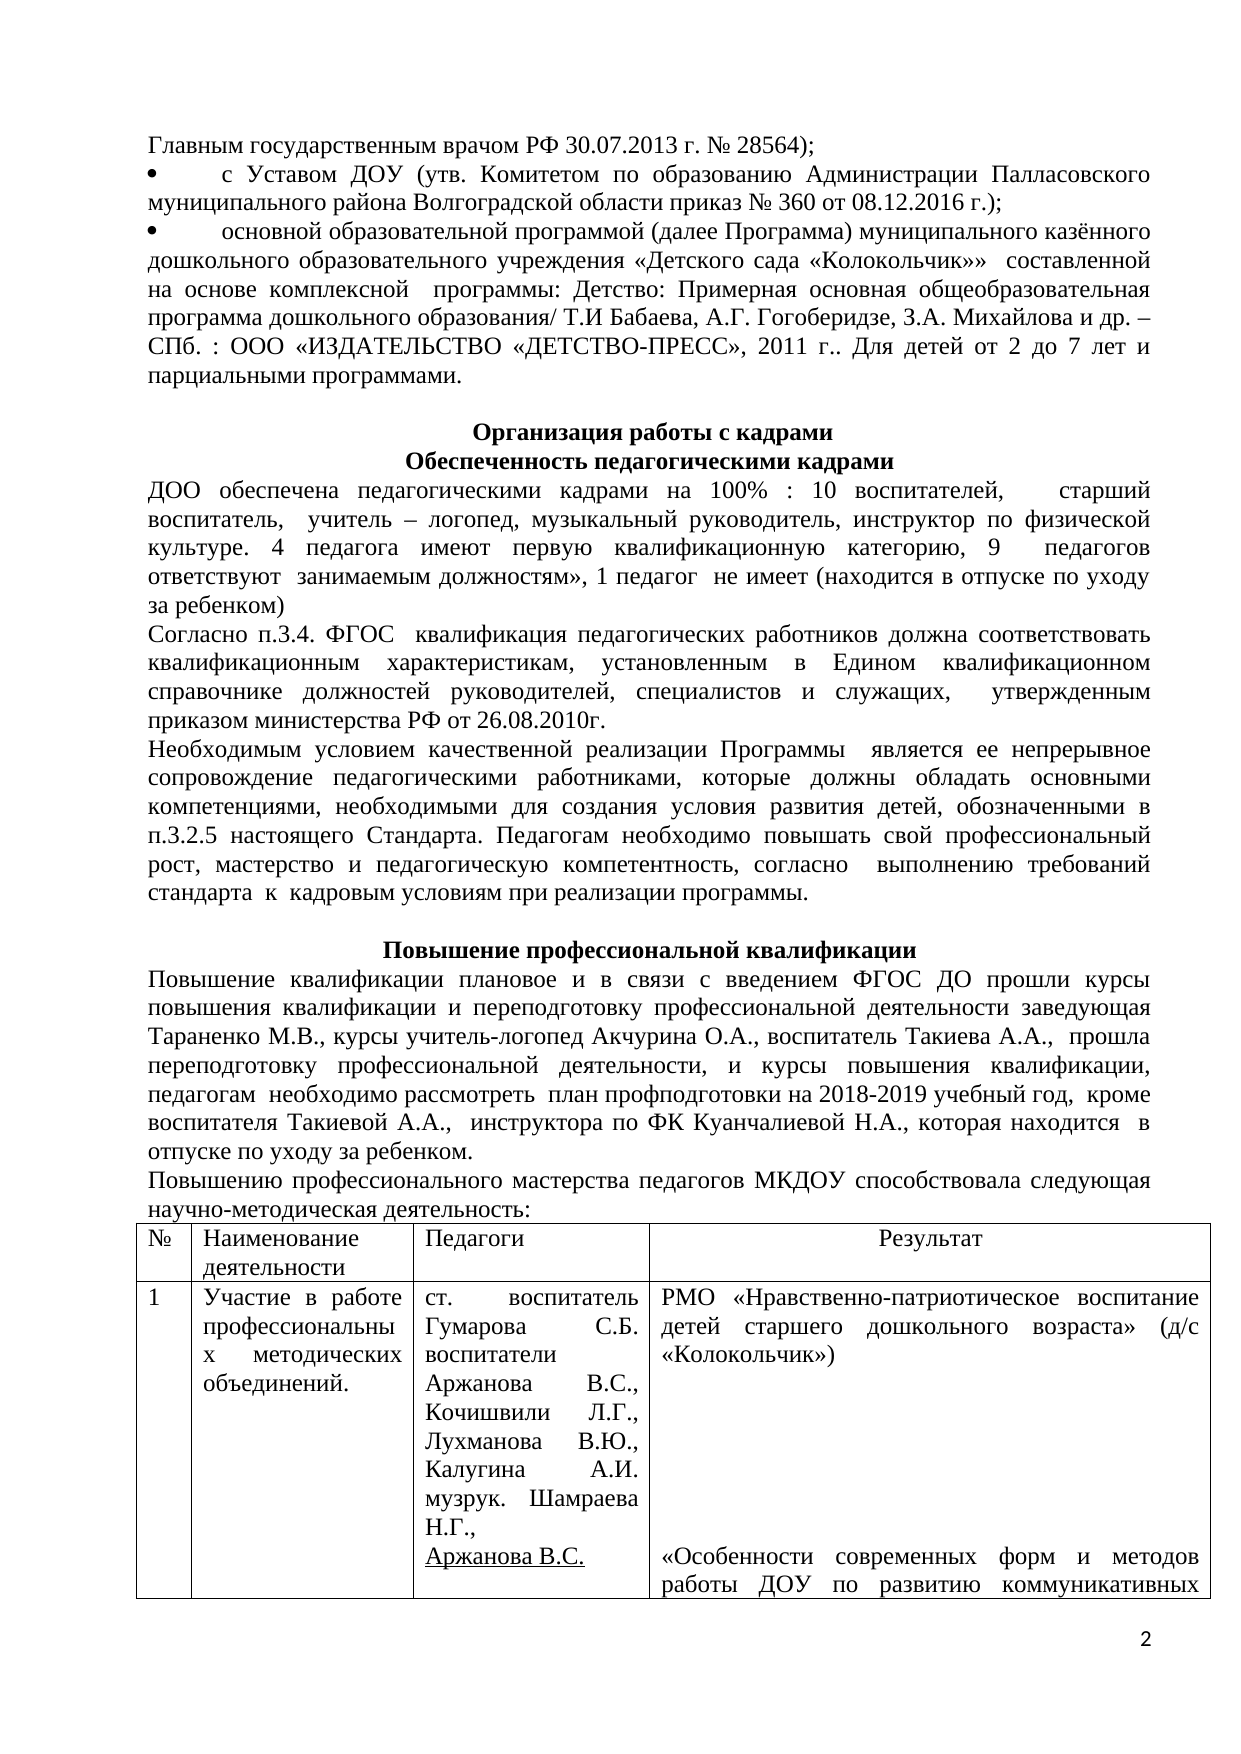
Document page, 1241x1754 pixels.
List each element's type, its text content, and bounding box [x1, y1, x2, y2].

table_header Результат [650, 1224, 1210, 1281]
text Согласно п.3.4. ФГОС квалификация педагогических работников должна соответствовать квалификационным характеристикам, установленным в Едином квалификационном справочнике должностей руководителей, специалистов и служащих, утвержденным приказом министерства РФ от 26.08.2010г. [148, 619, 1152, 734]
text Обеспеченность педагогическими кадрами [148, 446, 1152, 475]
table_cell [650, 1282, 1210, 1598]
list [148, 130, 1152, 159]
text ДОО обеспечена педагогическими кадрами на 100% : 10 воспитателей, старший воспитатель, учитель – логопед, музыкальный руководитель, инструктор по физической культуре. 4 педагога имеют первую квалификационную категорию, 9 педагогов ответствуют занимаемым должностям», 1 педагог не имеет (находится в отпуске по уходу за ребенком) [148, 475, 1152, 619]
text Повышение квалификации плановое и в связи с введением ФГОС ДО прошли курсы повышения квалификации и переподготовку профессиональной деятельности заведующая Тараненко М.В., курсы учитель-логопед Акчурина О.А., воспитатель Такиева А.А., прошла переподготовку профессиональной деятельности, и курсы повышения квалификации, педагогам необходимо рассмотреть план профподготовки на 2018-2019 учебный год, кроме воспитателя Такиевой А.А., инструктора по ФК Куанчалиевой Н.А., которая находится в отпуске по уходу за ребенком. [148, 964, 1152, 1165]
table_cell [192, 1282, 413, 1598]
text Организация работы с кадрами [148, 417, 1152, 446]
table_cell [414, 1282, 649, 1598]
table_header Педагоги [414, 1224, 649, 1281]
list с Уставом ДОУ (утв. Комитетом по образованию Администрации Палласовского муниципального района Волгоградской области приказ № 360 от 08.12.2016 г.); [148, 159, 1152, 216]
table_header Наименование деятельности [192, 1224, 413, 1281]
table_cell 1 [137, 1282, 191, 1598]
table_header № [137, 1224, 191, 1281]
list основной образовательной программой (далее Программа) муниципального казённого дошкольного образовательного учреждения «Детского сада «Колокольчик»» составленной на основе комплексной программы: Детство: Примерная основная общеобразовательная программа дошкольного образования/ Т.И Бабаева, А.Г. Гогоберидзе, З.А. Михайлова и др. – СПб. : ООО «ИЗДАТЕЛЬСТВО «ДЕТСТВО-ПРЕСС», 2011 г.. Для детей от 2 до 7 лет и парциальными программами. [148, 216, 1152, 389]
text Необходимым условием качественной реализации Программы является ее непрерывное сопровождение педагогическими работниками, которые должны обладать основными компетенциями, необходимыми для создания условия развития детей, обозначенными в п.3.2.5 настоящего Стандарта. Педагогам необходимо повышать свой профессиональный рост, мастерство и педагогическую компетентность, согласно выполнению требований стандарта к кадровым условиям при реализации программы. [148, 734, 1152, 906]
text Повышение профессиональной квалификации [148, 935, 1152, 964]
text Повышению профессионального мастерства педагогов МКДОУ способствовала следующая научно-методическая деятельность: [148, 1165, 1152, 1222]
